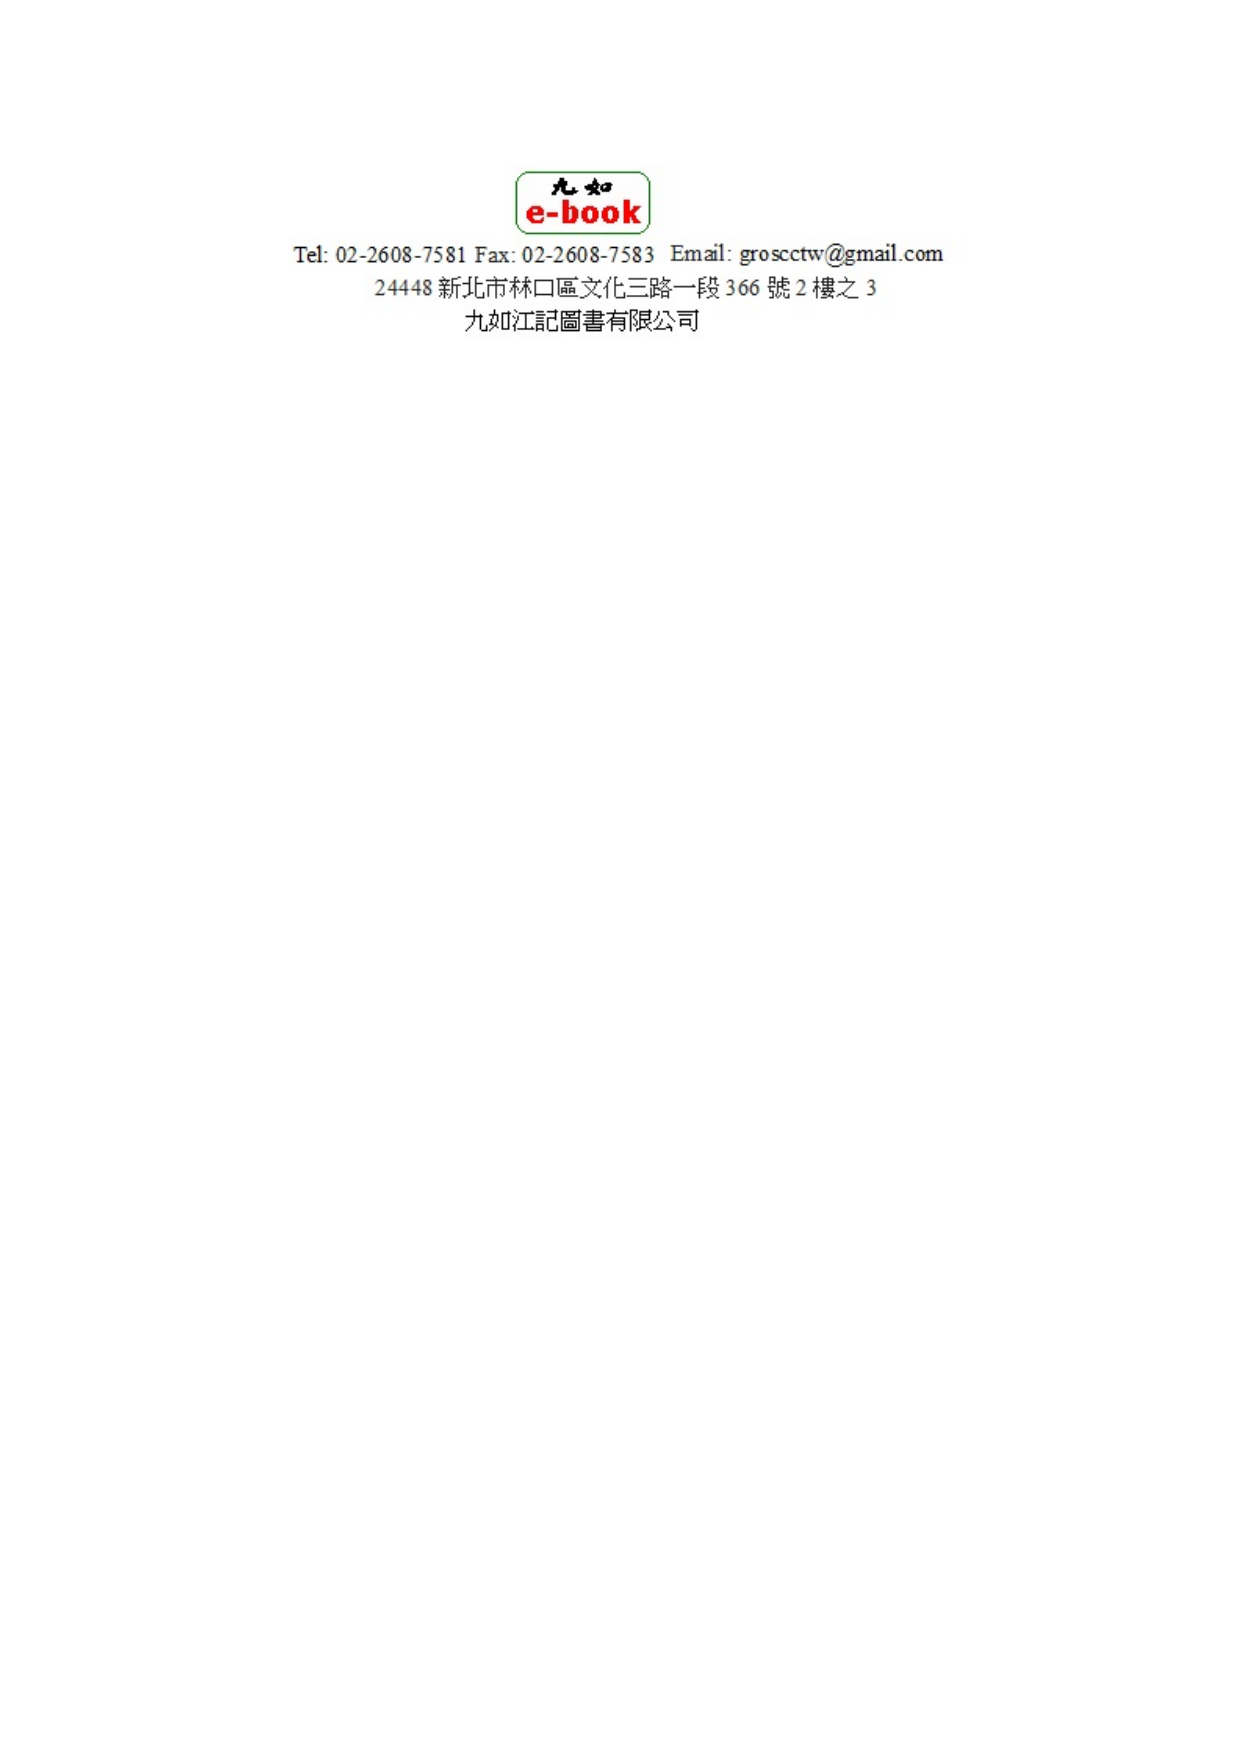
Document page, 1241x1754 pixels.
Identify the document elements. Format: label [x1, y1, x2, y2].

picture [264, 164, 976, 341]
